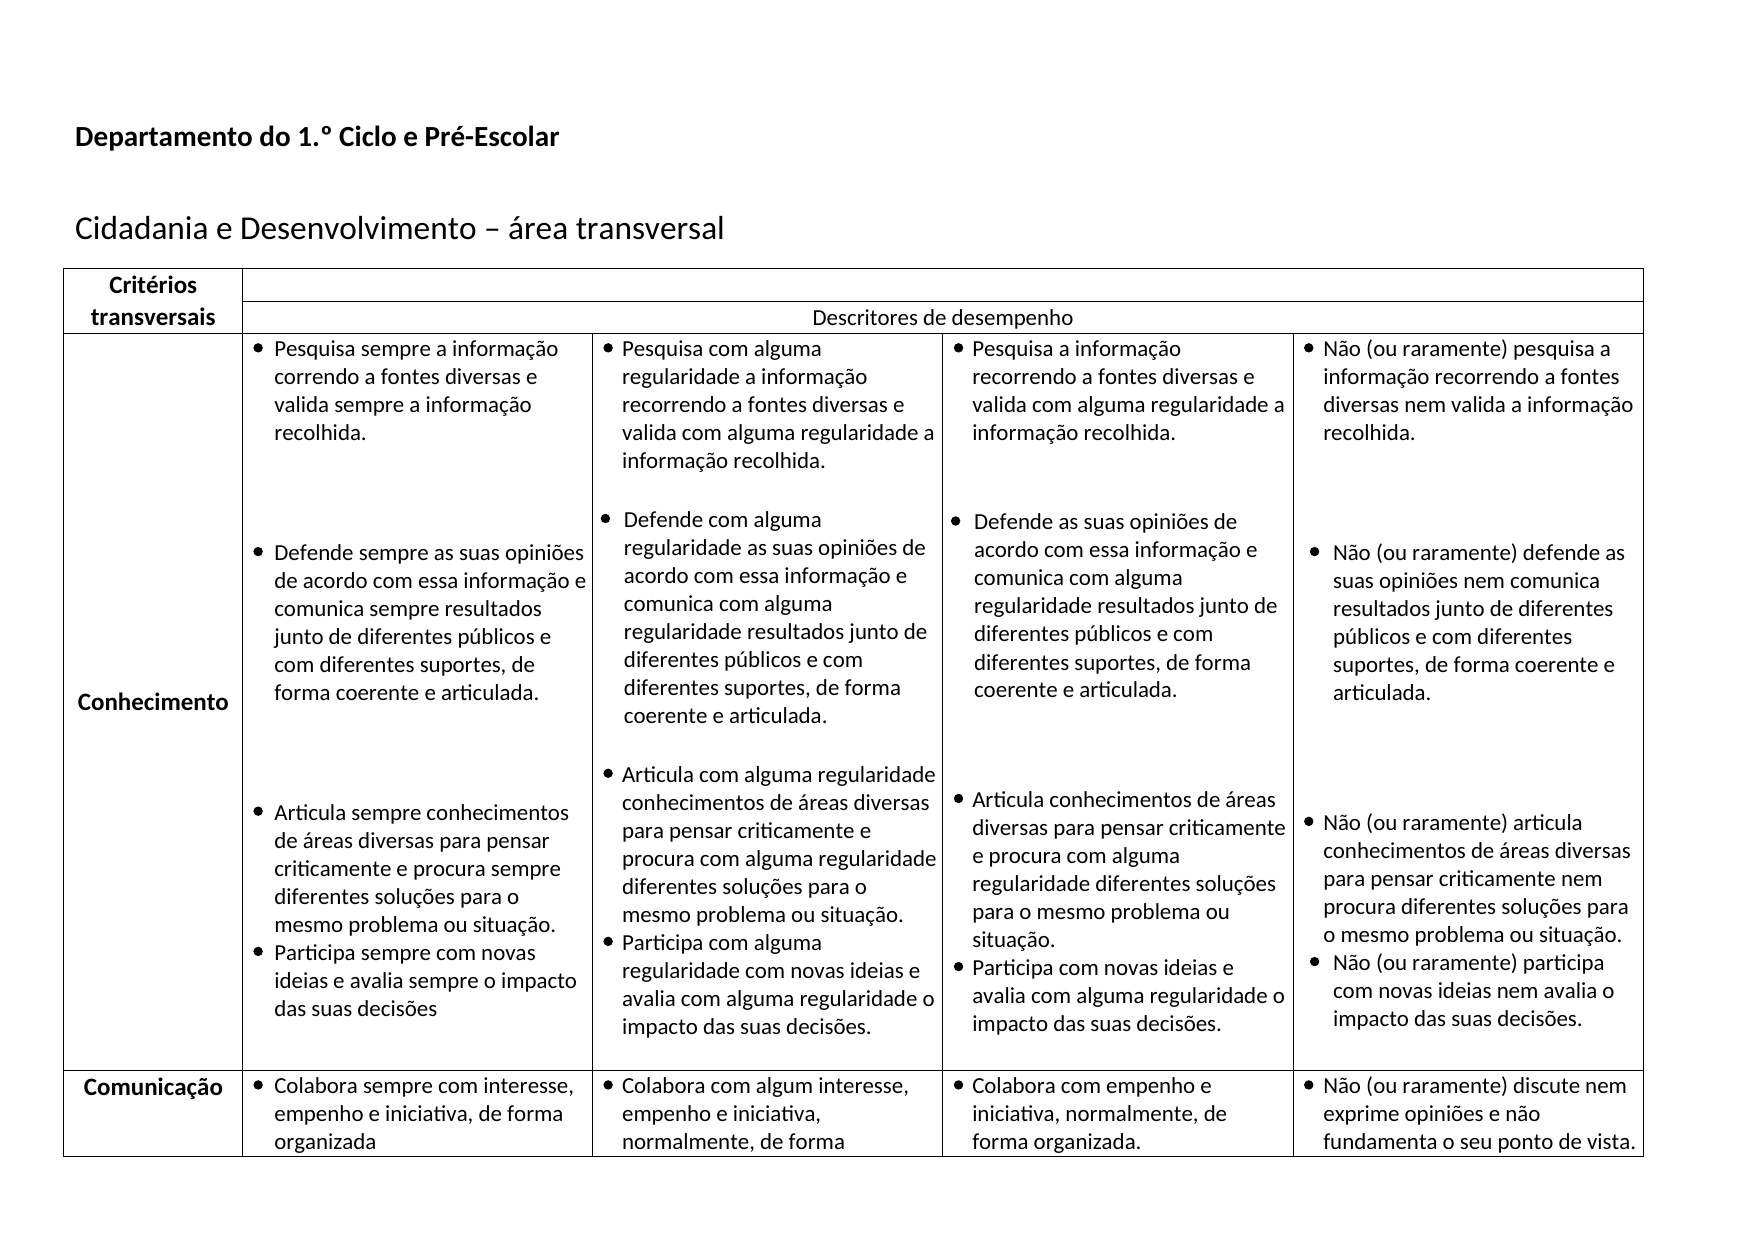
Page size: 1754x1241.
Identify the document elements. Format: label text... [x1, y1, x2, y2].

text Cidadania e Desenvolvimento – área transversal [75, 207, 1679, 248]
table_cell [243, 1071, 592, 1156]
table_cell Comunicação [64, 1071, 242, 1156]
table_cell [943, 1071, 1293, 1156]
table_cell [1294, 1071, 1643, 1156]
table_header Critérios transversais [64, 269, 242, 333]
table_cell Não (ou raramente) pesquisa a informação recorrendo a fontes diversas nem valida a informação recolhida. Não (ou raramente) defende as suas opiniões nem comunica resultados junto de diferentes públicos e com diferentes suportes, de forma coerente e articulada. Não (ou raramente) articula conhecimentos de áreas diversas para pensar criticamente nem procura diferentes soluções para o mesmo problema ou situação. Não (ou raramente) participa com novas ideias nem avalia o impacto das suas decisões. [1294, 334, 1643, 1070]
table_cell Pesquisa com alguma regularidade a informação recorrendo a fontes diversas e valida com alguma regularidade a informação recolhida. Defende com alguma regularidade as suas opiniões de acordo com essa informação e comunica com alguma regularidade resultados junto de diferentes públicos e com diferentes suportes, de forma coerente e articulada. Articula com alguma regularidade conhecimentos de áreas diversas para pensar criticamente e procura com alguma regularidade diferentes soluções para o mesmo problema ou situação. Participa com alguma regularidade com novas ideias e avalia com alguma regularidade o impacto das suas decisões. [593, 334, 942, 1070]
table_header [243, 269, 1643, 301]
table_cell Descritores de desempenho [243, 302, 1643, 333]
table_header Departamento do 1.º Ciclo e Pré-Escolar [64, 118, 1669, 207]
table_cell Pesquisa a informação recorrendo a fontes diversas e valida com alguma regularidade a informação recolhida. Defende as suas opiniões de acordo com essa informação e comunica com alguma regularidade resultados junto de diferentes públicos e com diferentes suportes, de forma coerente e articulada. Articula conhecimentos de áreas diversas para pensar criticamente e procura com alguma regularidade diferentes soluções para o mesmo problema ou situação. Participa com novas ideias e avalia com alguma regularidade o impacto das suas decisões. [943, 334, 1293, 1070]
table_cell Conhecimento [64, 334, 242, 1070]
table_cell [593, 1071, 942, 1156]
table_cell Pesquisa sempre a informação correndo a fontes diversas e valida sempre a informação recolhida. Defende sempre as suas opiniões de acordo com essa informação e comunica sempre resultados junto de diferentes públicos e com diferentes suportes, de forma coerente e articulada. Articula sempre conhecimentos de áreas diversas para pensar criticamente e procura sempre diferentes soluções para o mesmo problema ou situação. Participa sempre com novas ideias e avalia sempre o impacto das suas decisões [243, 334, 592, 1070]
